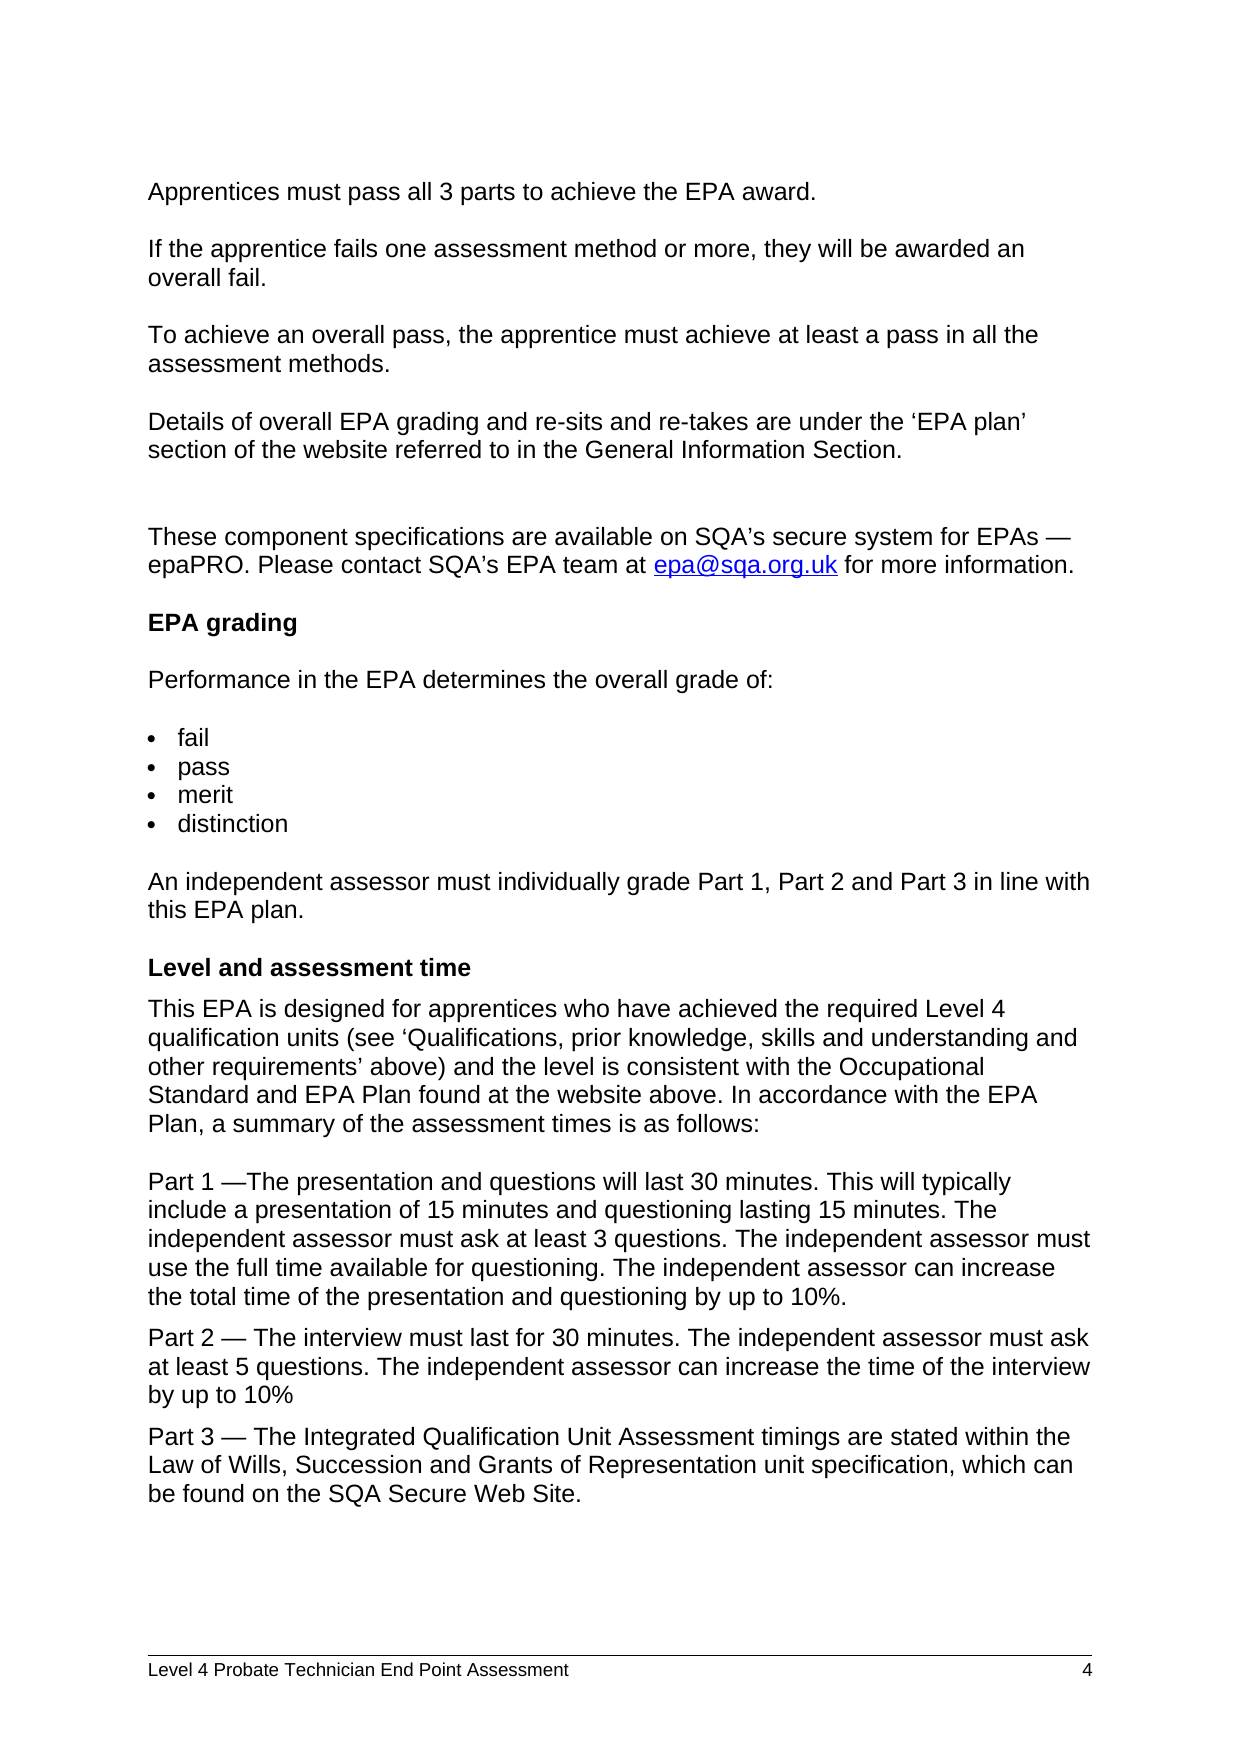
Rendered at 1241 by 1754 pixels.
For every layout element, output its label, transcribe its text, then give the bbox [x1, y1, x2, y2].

text EPA grading [148, 608, 1092, 636]
text Performance in the EPA determines the overall grade of: [148, 665, 1092, 694]
list pass [148, 751, 1092, 780]
text Part 3 — The Integrated Qualification Unit Assessment timings are stated within the Law of Wills, Succession and Grants of Representation unit specification, which can be found on the SQA Secure Web Site. [148, 1421, 1092, 1508]
text Part 1 —The presentation and questions will last 30 minutes. This will typically include a presentation of 15 minutes and questioning lasting 15 minutes. The independent assessor must ask at least 3 questions. The independent assessor must use the full time available for questioning. The independent assessor can increase the total time of the presentation and questioning by up to 10%. [148, 1166, 1092, 1310]
list merit [148, 780, 1092, 809]
text If the apprentice fails one assessment method or more, they will be awarded an overall fail. [148, 234, 1092, 291]
text Details of overall EPA grading and re-sits and re-takes are under the ‘EPA plan’ section of the website referred to in the General Information Section. [148, 406, 1092, 464]
text These component specifications are available on SQA’s secure system for EPAs — epaPRO. Please contact SQA’s EPA team at epa@sqa.org.uk for more information. [148, 521, 1092, 579]
list distinction [148, 809, 1092, 838]
list fail [148, 723, 1092, 751]
subtitle Level and assessment time [148, 953, 1092, 981]
text This EPA is designed for apprentices who have achieved the required Level 4 qualification units (see ‘Qualifications, prior knowledge, skills and understanding and other requirements’ above) and the level is consistent with the Occupational Standard and EPA Plan found at the website above. In accordance with the EPA Plan, a summary of the assessment times is as follows: [148, 994, 1092, 1138]
text Apprentices must pass all 3 parts to achieve the EPA award. [148, 176, 1092, 205]
text To achieve an overall pass, the apprentice must achieve at least a pass in all the assessment methods. [148, 320, 1092, 378]
text Part 2 — The interview must last for 30 minutes. The independent assessor must ask at least 5 questions. The independent assessor can increase the time of the interview by up to 10% [148, 1323, 1092, 1409]
text An independent assessor must individually grade Part 1, Part 2 and Part 3 in line with this EPA plan. [148, 866, 1092, 924]
